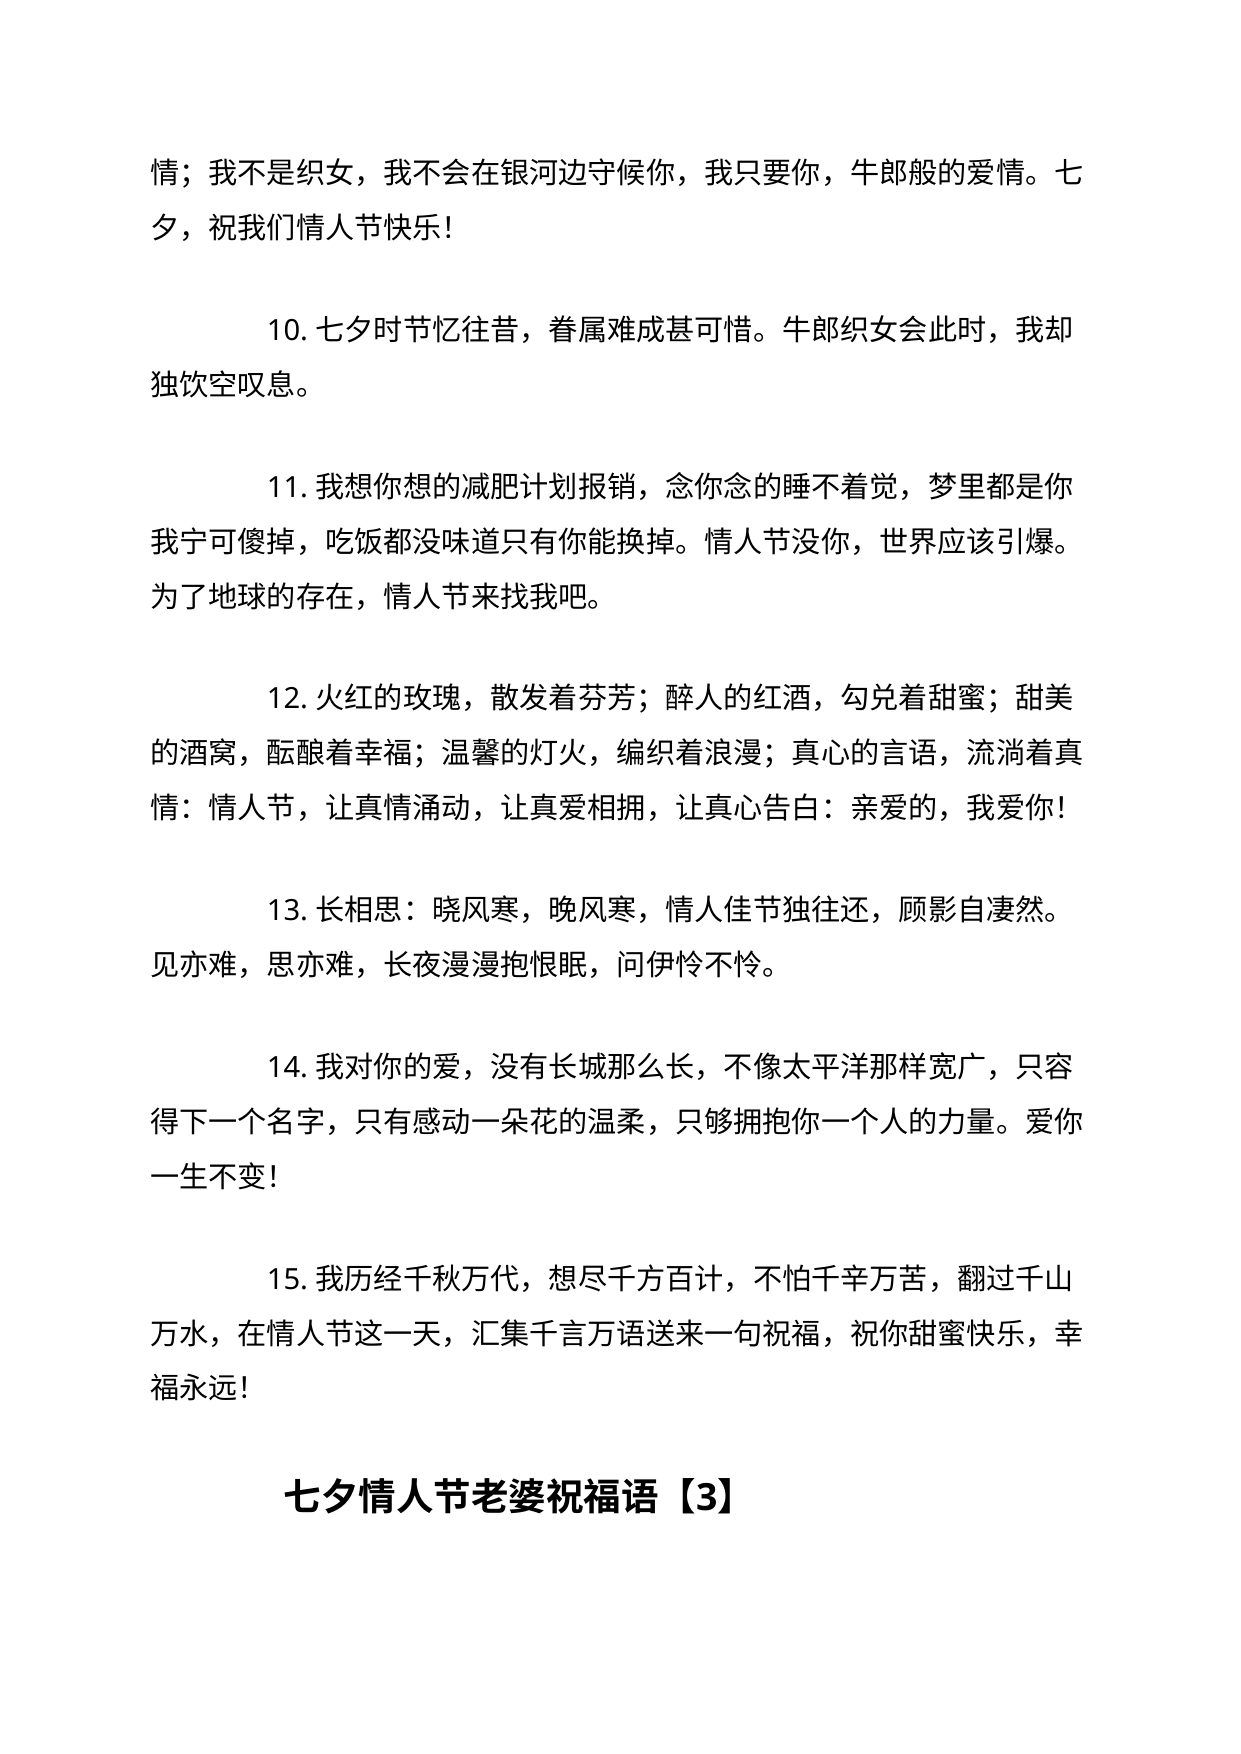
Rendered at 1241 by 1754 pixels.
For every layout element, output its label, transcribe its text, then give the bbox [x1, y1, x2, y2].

text 13. 长相思：晓风寒，晚风寒，情人佳节独往还，顾影自凄然。见亦难，思亦难，长夜漫漫抱恨眠，问伊怜不怜。 [150, 887, 1090, 984]
text 七夕情人节老婆祝福语【3】 [150, 1467, 1090, 1521]
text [150, 150, 1090, 247]
text 15. 我历经千秋万代，想尽千方百计，不怕千辛万苦，翻过千山万水，在情人节这一天，汇集千言万语送来一句祝福，祝你甜蜜快乐，幸福永远！ [150, 1255, 1090, 1407]
text 11. 我想你想的减肥计划报销，念你念的睡不着觉，梦里都是你我宁可傻掉，吃饭都没味道只有你能换掉。情人节没你，世界应该引爆。为了地球的存在，情人节来找我吧。 [150, 463, 1090, 616]
text 14. 我对你的爱，没有长城那么长，不像太平洋那样宽广，只容得下一个名字，只有感动一朵花的温柔，只够拥抱你一个人的力量。爱你一生不变！ [150, 1043, 1090, 1196]
text 10. 七夕时节忆往昔，眷属难成甚可惜。牛郎织女会此时，我却独饮空叹息。 [150, 307, 1090, 404]
text 12. 火红的玫瑰，散发着芬芳；醉人的红酒，勾兑着甜蜜；甜美的酒窝，酝酿着幸福；温馨的灯火，编织着浪漫；真心的言语，流淌着真情：情人节，让真情涌动，让真爱相拥，让真心告白：亲爱的，我爱你！ [150, 675, 1090, 827]
